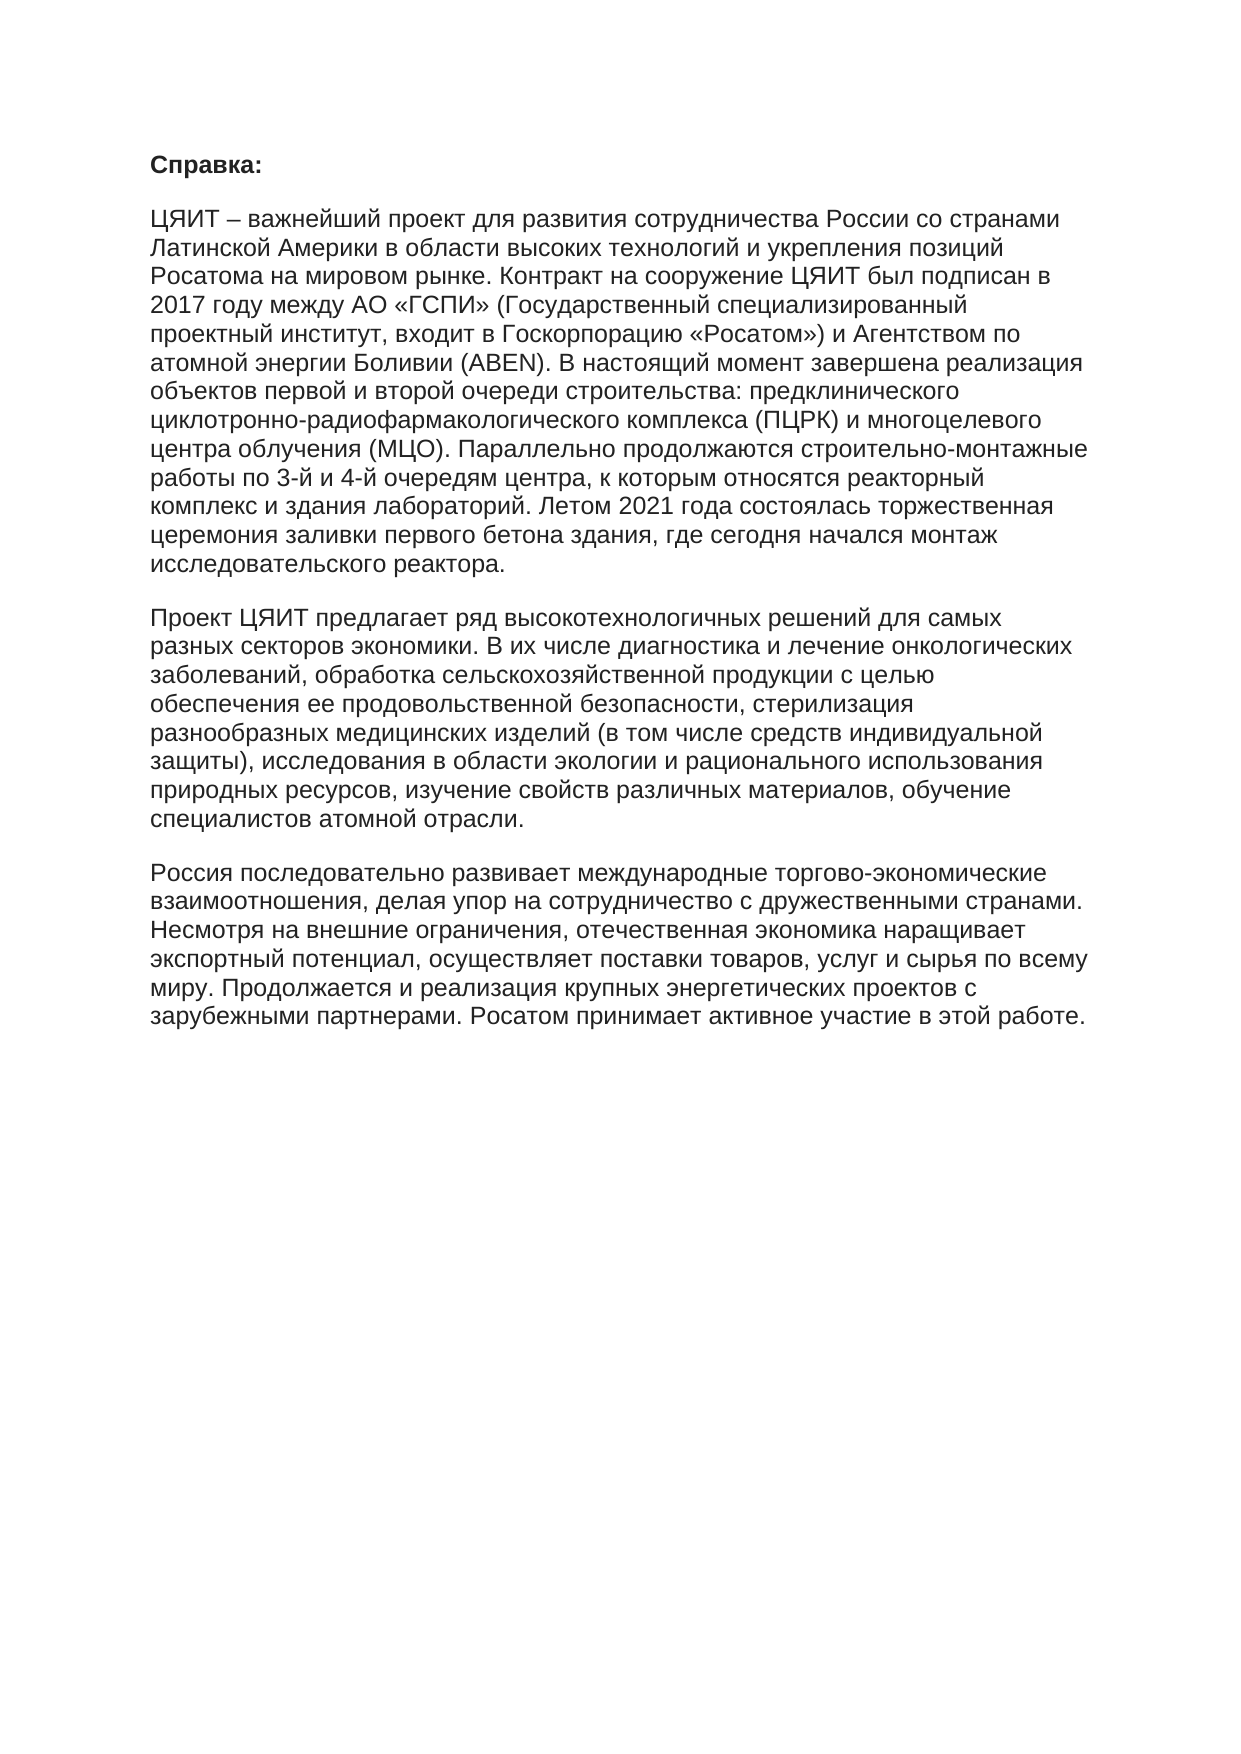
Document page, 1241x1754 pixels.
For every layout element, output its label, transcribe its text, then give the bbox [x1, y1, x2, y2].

text Россия последовательно развивает международные торгово-экономические взаимоотношения, делая упор на сотрудничество с дружественными странами. Несмотря на внешние ограничения, отечественная экономика наращивает экспортный потенциал, осуществляет поставки товаров, услуг и сырья по всему миру. Продолжается и реализация крупных энергетических проектов c зарубежными партнерами. Росатом принимает активное участие в этой работе. [150, 857, 1090, 1030]
text Справка: [150, 150, 1090, 179]
text ЦЯИТ – важнейший проект для развития сотрудничества России со странами Латинской Америки в области высоких технологий и укрепления позиций Росатома на мировом рынке. Контракт на сооружение ЦЯИТ был подписан в 2017 году между АО «ГСПИ» (Государственный специализированный проектный институт, входит в Госкорпорацию «Росатом») и Агентством по атомной энергии Боливии (ABEN). В настоящий момент завершена реализация объектов первой и второй очереди строительства: предклинического циклотронно-радиофармакологического комплекса (ПЦРК) и многоцелевого центра облучения (МЦО). Параллельно продолжаются строительно-монтажные работы по 3-й и 4-й очередям центра, к которым относятся реакторный комплекс и здания лабораторий. Летом 2021 года состоялась торжественная церемония заливки первого бетона здания, где сегодня начался монтаж исследовательского реактора. [150, 204, 1090, 577]
text Проект ЦЯИТ предлагает ряд высокотехнологичных решений для самых разных секторов экономики. В их числе диагностика и лечение онкологических заболеваний, обработка сельскохозяйственной продукции с целью обеспечения ее продовольственной безопасности, стерилизация разнообразных медицинских изделий (в том числе средств индивидуальной защиты), исследования в области экологии и рационального использования природных ресурсов, изучение свойств различных материалов, обучение специалистов атомной отрасли. [150, 602, 1090, 832]
